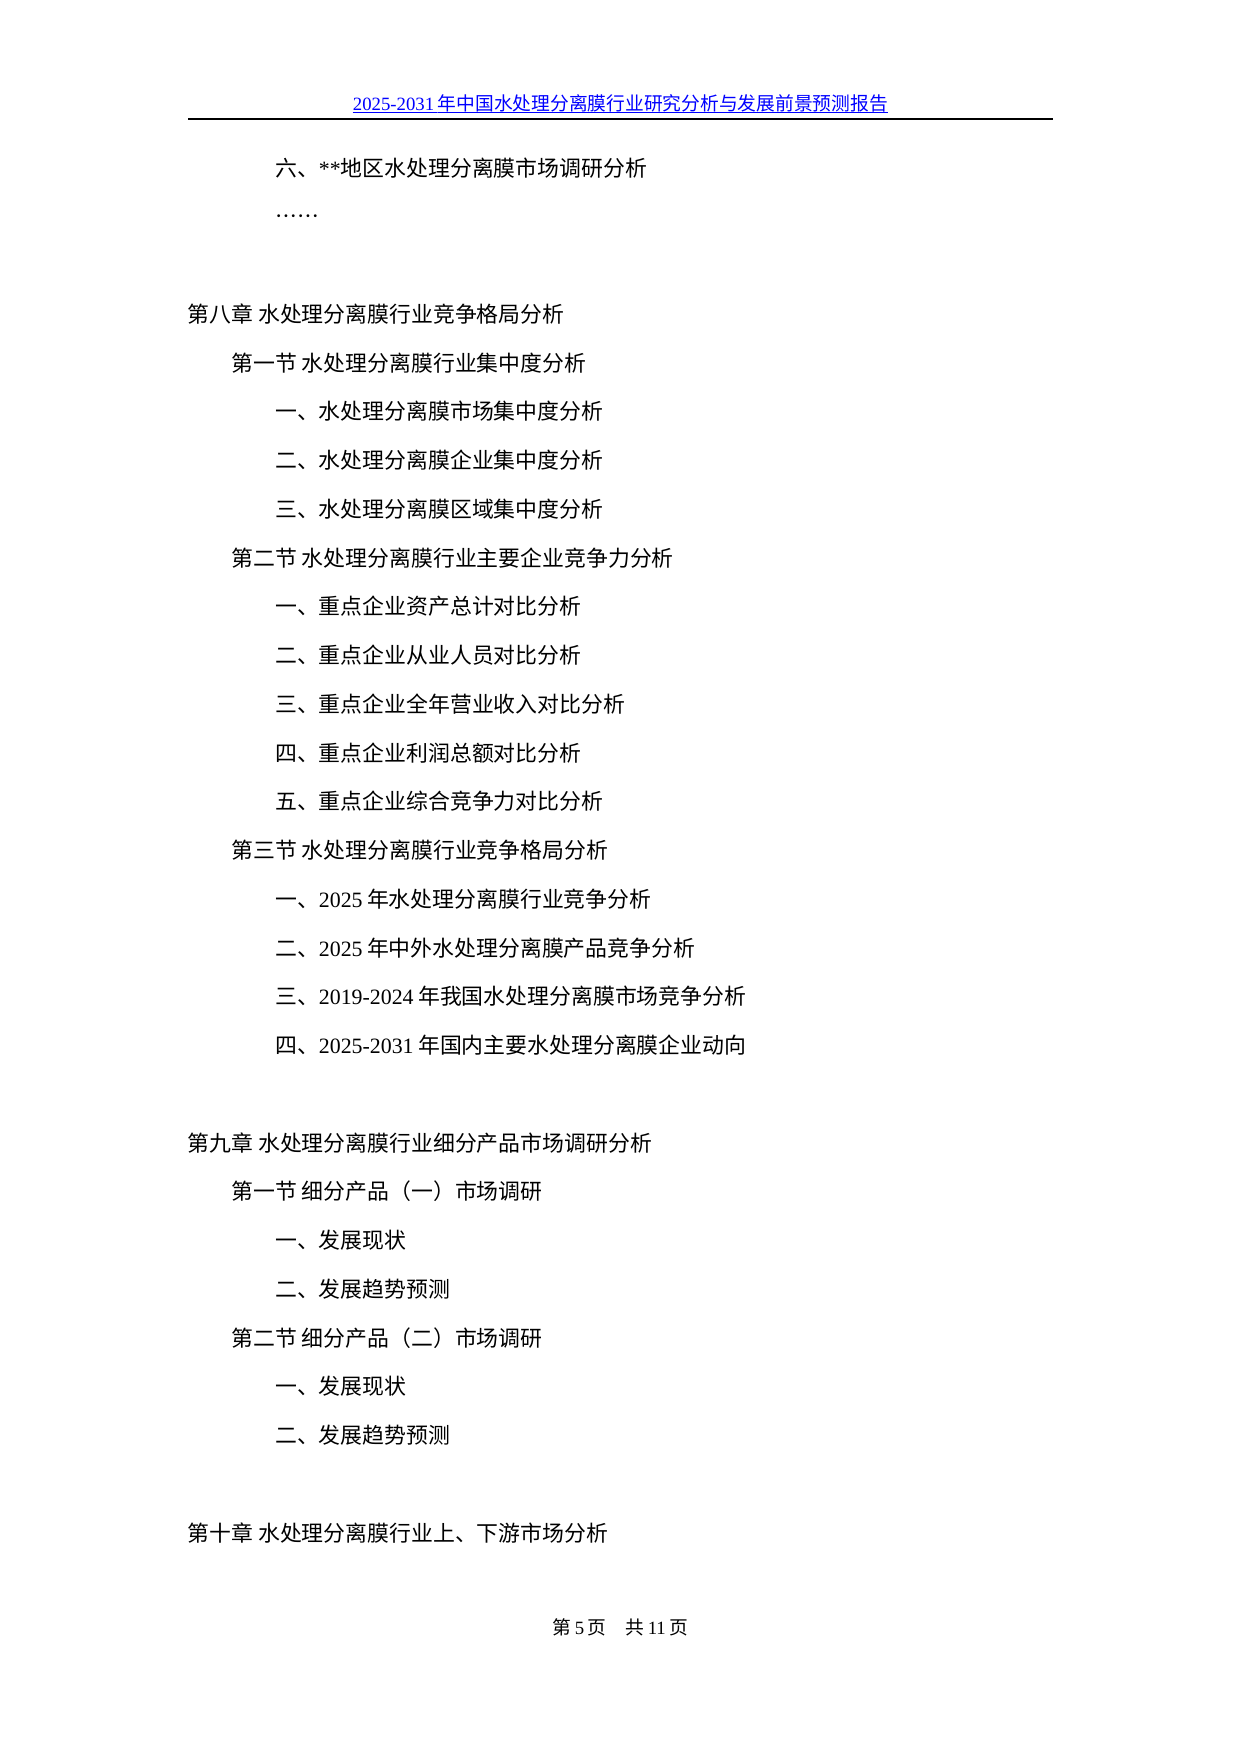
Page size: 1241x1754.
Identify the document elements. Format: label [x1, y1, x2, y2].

text [187, 150, 1053, 1548]
